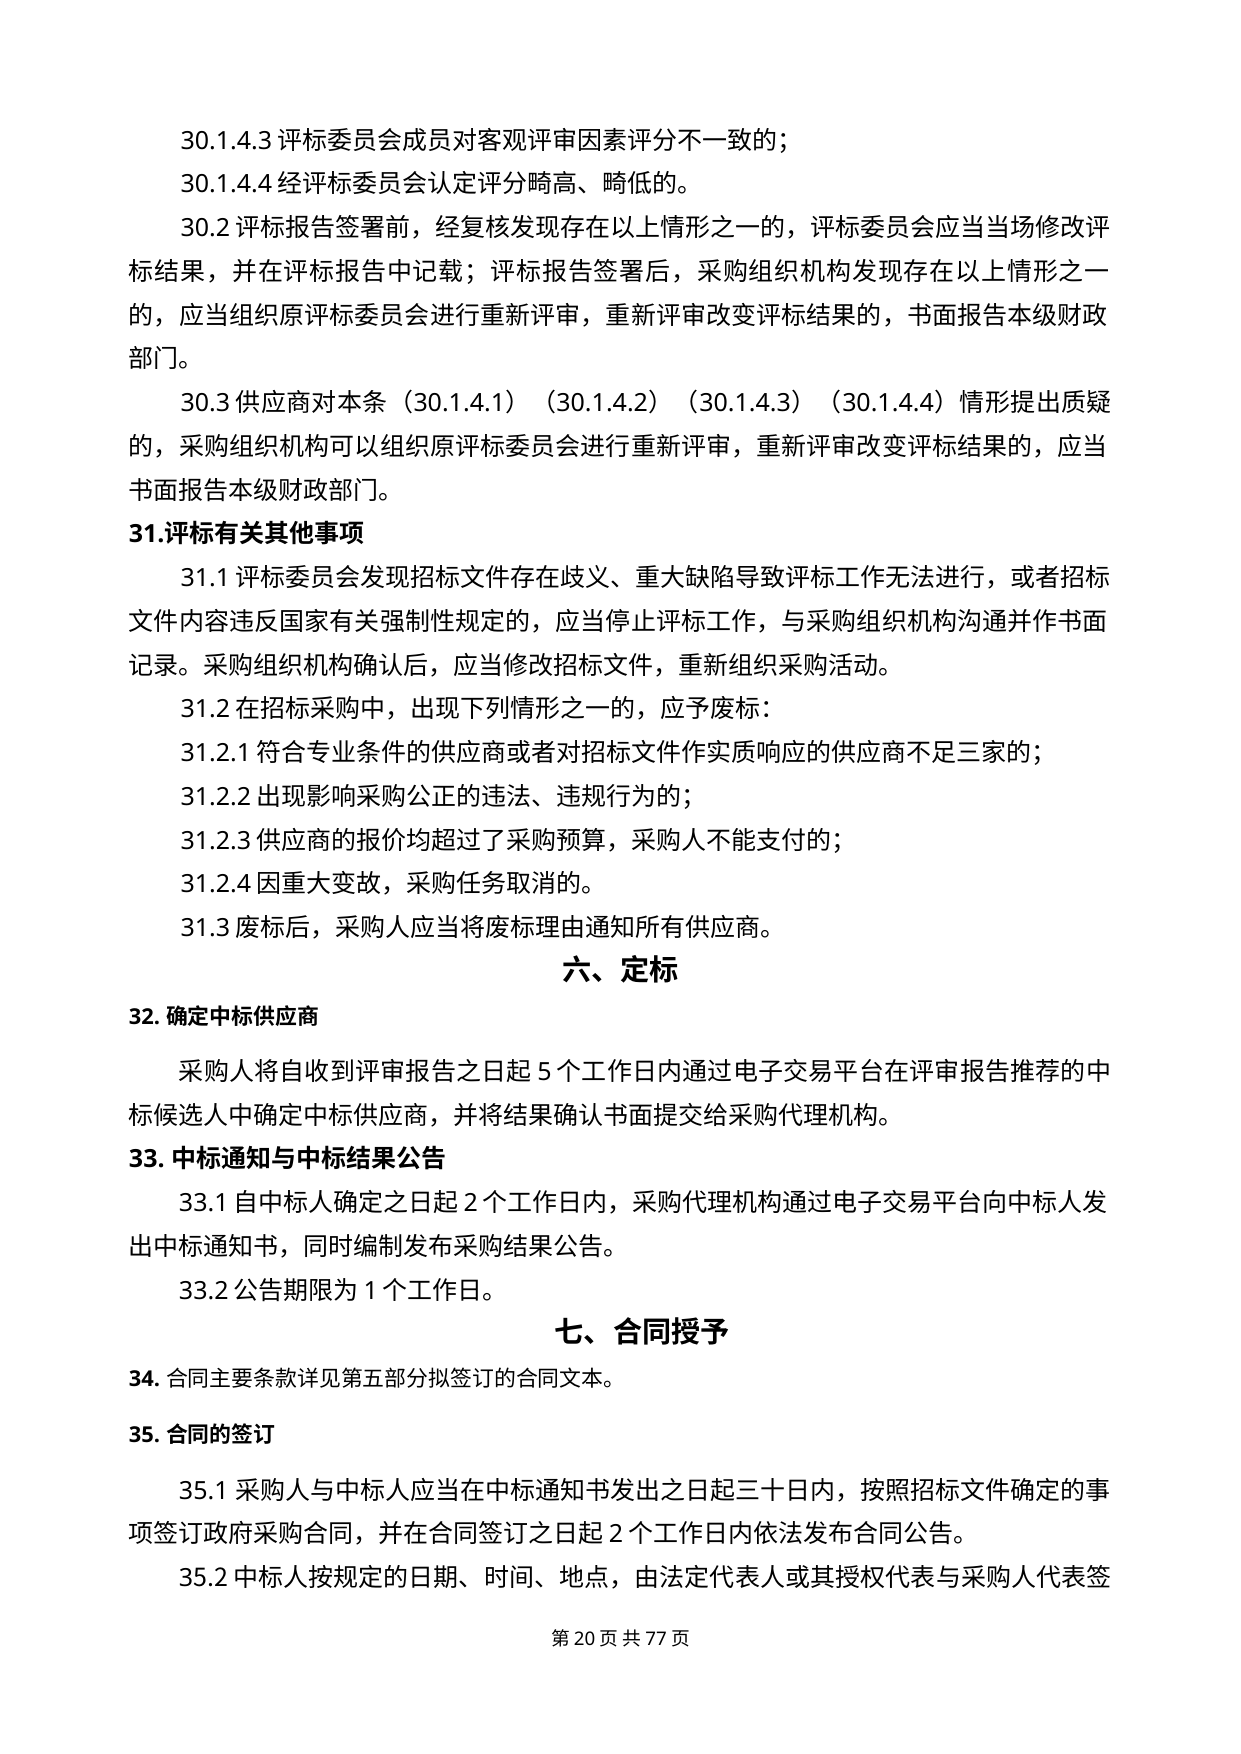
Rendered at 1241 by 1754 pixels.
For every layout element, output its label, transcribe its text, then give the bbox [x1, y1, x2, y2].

text 31.2.2出现影响采购公正的违法、违规行为的； [129, 770, 1111, 814]
text 34. 合同主要条款详见第五部分拟签订的合同文本。 [129, 1352, 1111, 1395]
text 七、合同授予 [129, 1308, 1111, 1352]
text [129, 1552, 1111, 1595]
text 采购人将自收到评审报告之日起5个工作日内通过电子交易平台在评审报告推荐的中标候选人中确定中标供应商，并将结果确认书面提交给采购代理机构。 [129, 1045, 1111, 1133]
text 33.1自中标人确定之日起2个工作日内，采购代理机构通过电子交易平台向中标人发出中标通知书，同时编制发布采购结果公告。 [129, 1177, 1111, 1264]
text 35. 合同的签订 [129, 1408, 1111, 1452]
text 32. 确定中标供应商 [129, 989, 1111, 1033]
text 33. 中标通知与中标结果公告 [129, 1133, 1111, 1177]
text 31.2.4因重大变故，采购任务取消的。 [129, 858, 1111, 902]
text 31.2.3供应商的报价均超过了采购预算，采购人不能支付的； [129, 814, 1111, 858]
text 六、定标 [129, 945, 1111, 989]
text 30.2评标报告签署前，经复核发现存在以上情形之一的，评标委员会应当当场修改评标结果，并在评标报告中记载；评标报告签署后，采购组织机构发现存在以上情形之一的，应当组织原评标委员会进行重新评审，重新评审改变评标结果的，书面报告本级财政部门。 [129, 202, 1111, 377]
text 35.1 采购人与中标人应当在中标通知书发出之日起三十日内，按照招标文件确定的事项签订政府采购合同，并在合同签订之日起2个工作日内依法发布合同公告。 [129, 1464, 1111, 1552]
text 31.3废标后，采购人应当将废标理由通知所有供应商。 [129, 902, 1111, 945]
text 30.1.4.4经评标委员会认定评分畸高、畸低的。 [129, 158, 1111, 202]
text 31.2.1符合专业条件的供应商或者对招标文件作实质响应的供应商不足三家的； [129, 727, 1111, 770]
text 31.1评标委员会发现招标文件存在歧义、重大缺陷导致评标工作无法进行，或者招标文件内容违反国家有关强制性规定的，应当停止评标工作，与采购组织机构沟通并作书面记录。采购组织机构确认后，应当修改招标文件，重新组织采购活动。 [129, 552, 1111, 683]
text 30.1.4.3评标委员会成员对客观评审因素评分不一致的； [129, 114, 1111, 158]
text 33.2公告期限为1个工作日。 [129, 1264, 1111, 1308]
text 31.评标有关其他事项 [129, 508, 1111, 552]
text 31.2在招标采购中，出现下列情形之一的，应予废标： [129, 683, 1111, 727]
text 30.3供应商对本条（30.1.4.1）（30.1.4.2）（30.1.4.3）（30.1.4.4）情形提出质疑的，采购组织机构可以组织原评标委员会进行重新评审，重新评审改变评标结果的，应当书面报告本级财政部门。 [129, 377, 1111, 508]
